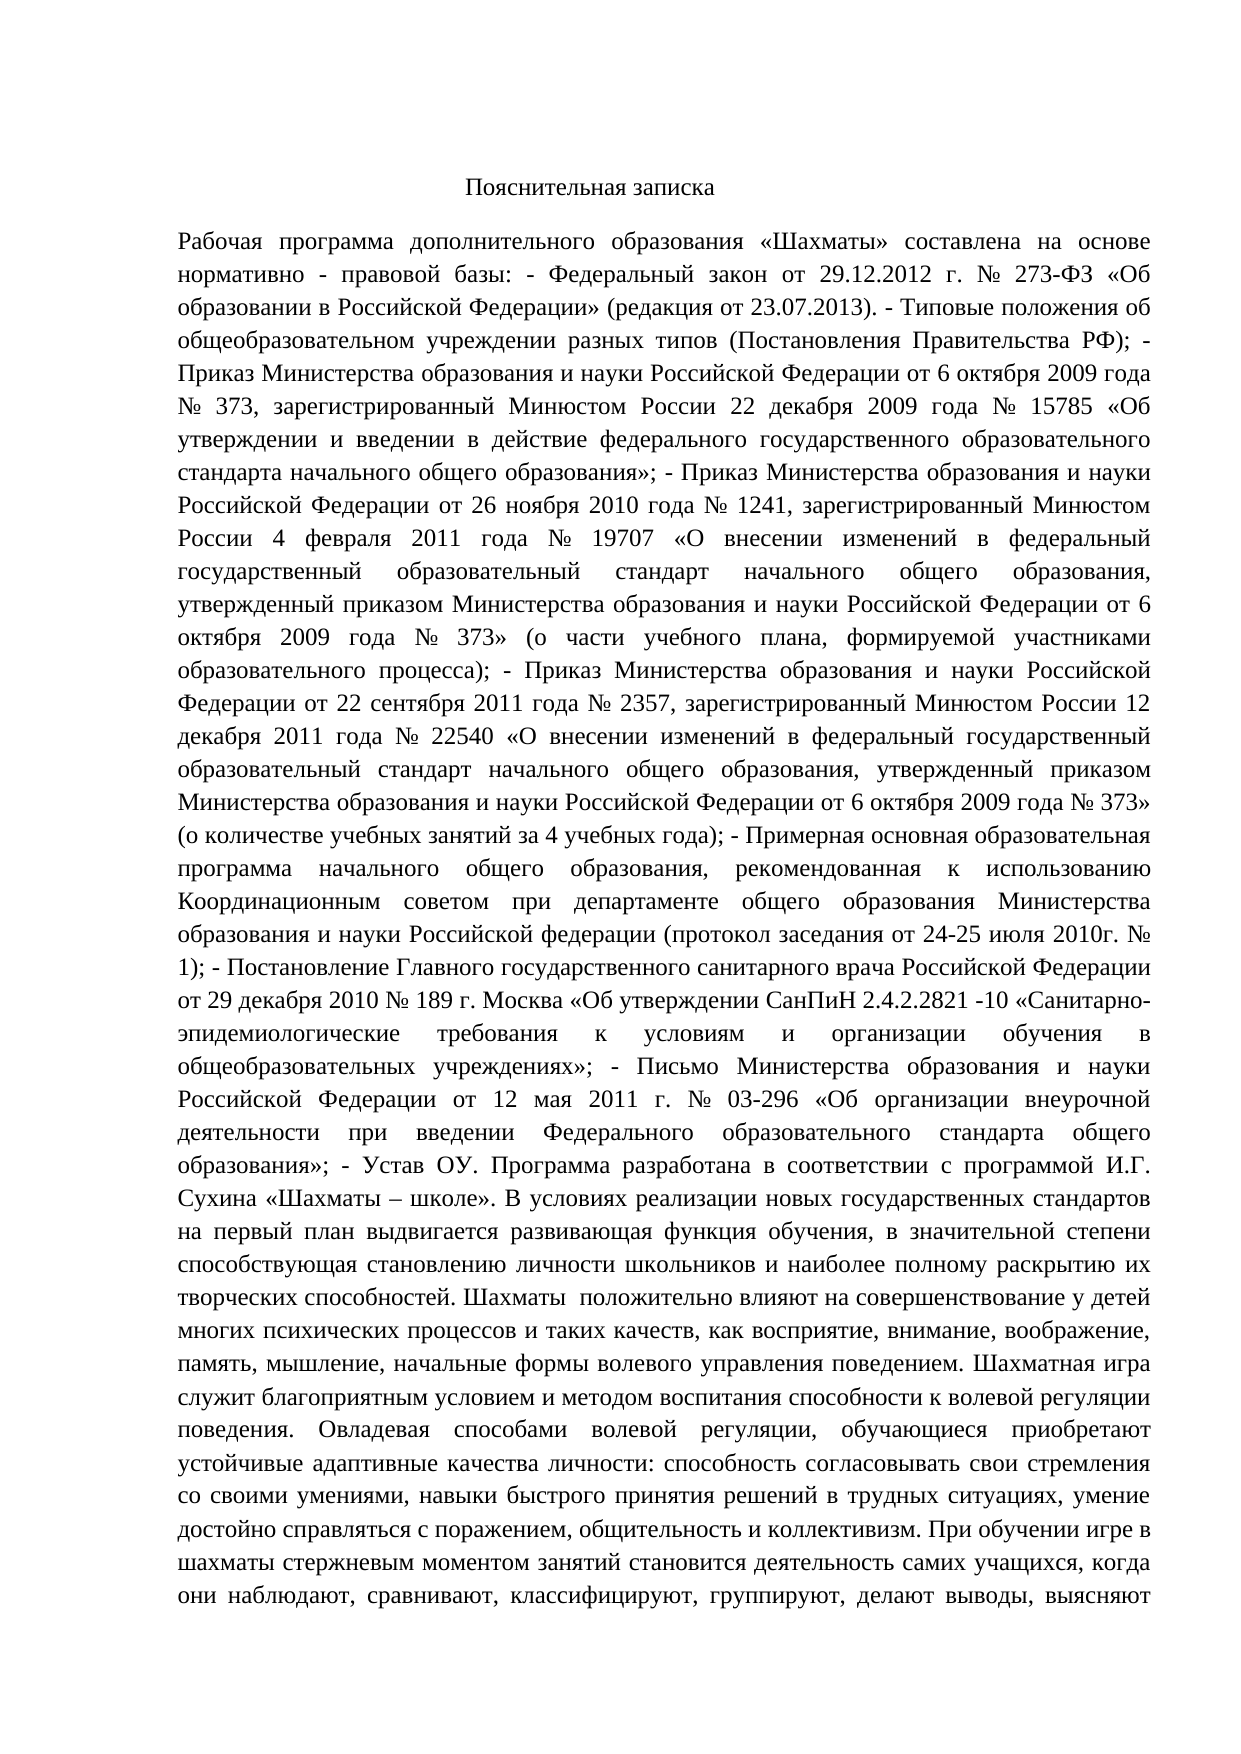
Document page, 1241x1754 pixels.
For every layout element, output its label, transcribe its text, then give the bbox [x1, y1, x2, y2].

text Пояснительная записка [177, 172, 1152, 201]
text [177, 226, 1152, 1608]
